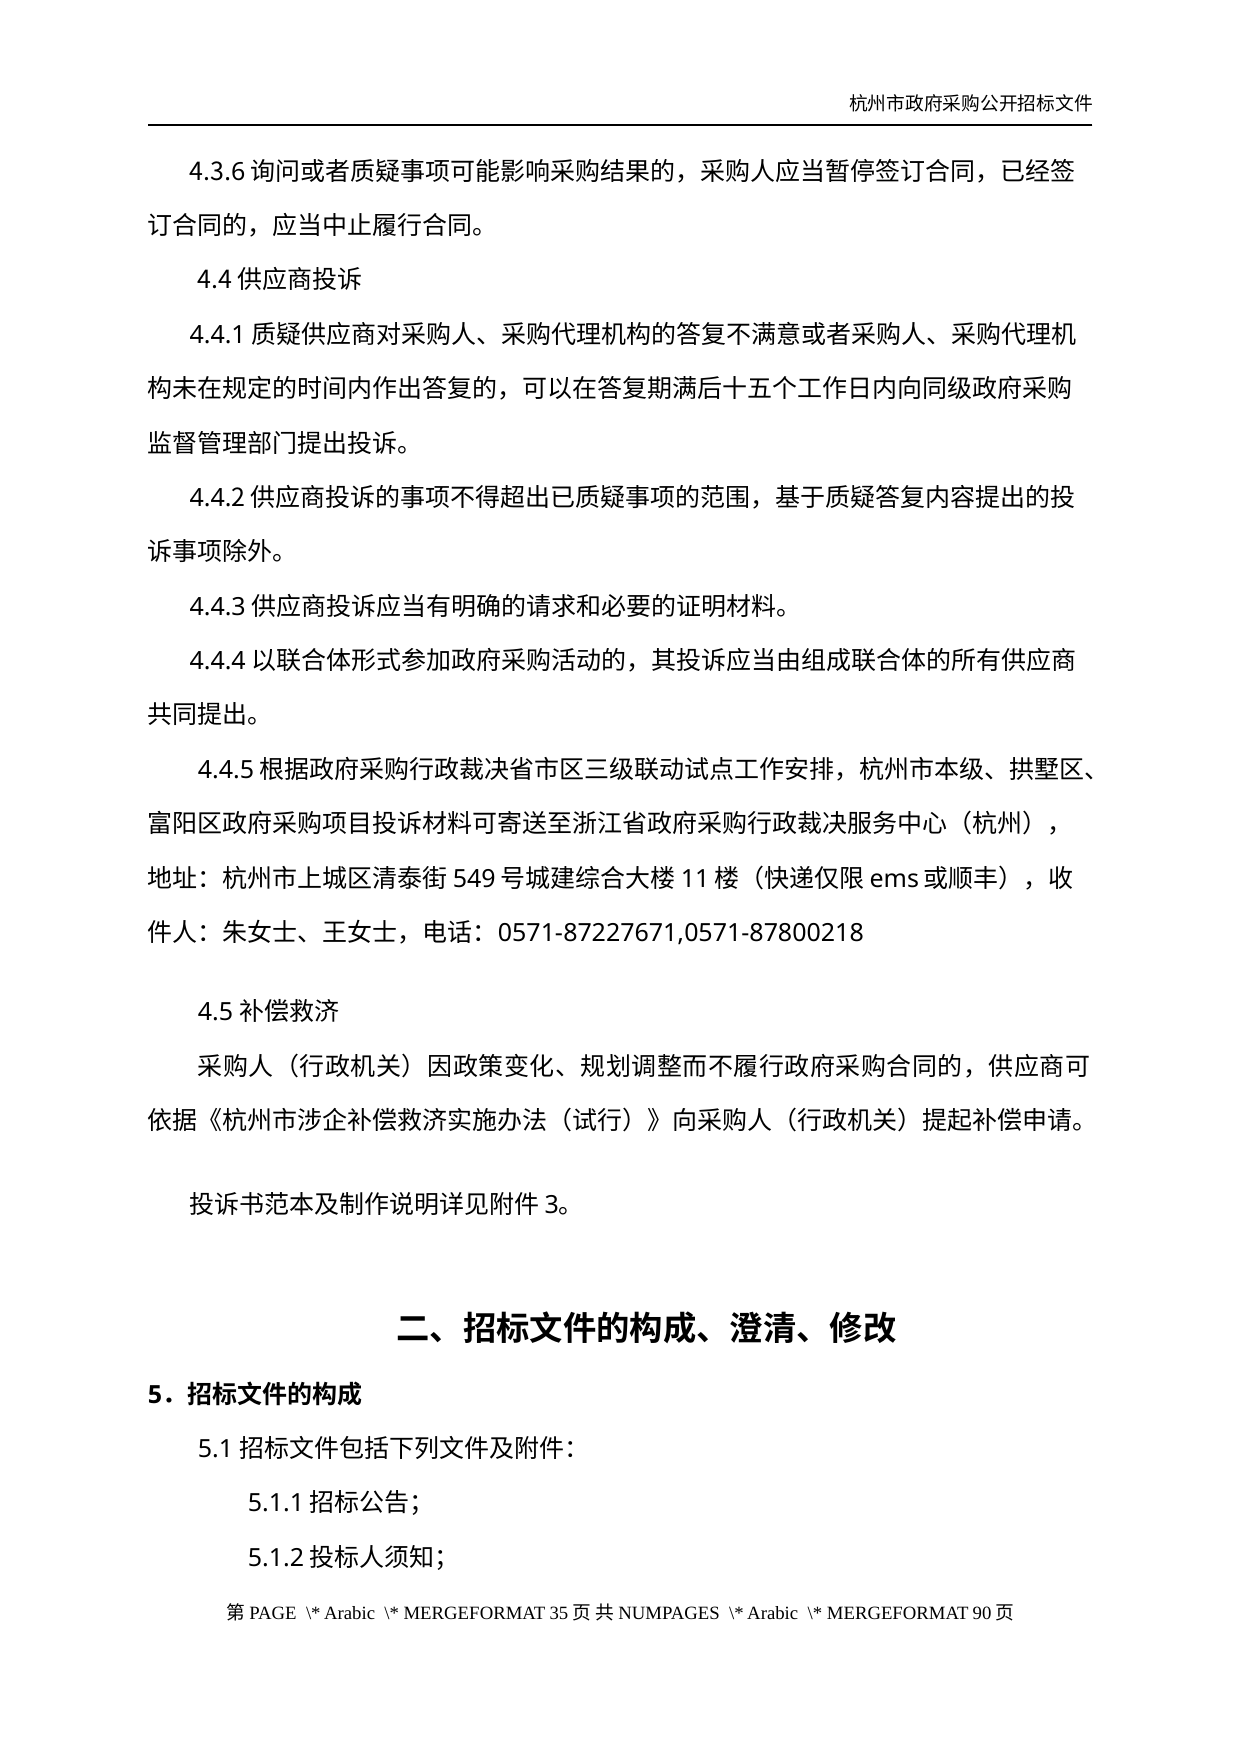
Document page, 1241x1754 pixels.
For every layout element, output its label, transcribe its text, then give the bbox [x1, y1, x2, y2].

text 5.1.2投标人须知； [148, 1537, 1092, 1573]
text 5.1 招标文件包括下列文件及附件： [148, 1428, 1092, 1465]
text 4.4.4以联合体形式参加政府采购活动的，其投诉应当由组成联合体的所有供应商共同提出。 [148, 641, 1092, 731]
text 4.5 补偿救济 [148, 992, 1092, 1028]
text 4.4.2供应商投诉的事项不得超出已质疑事项的范围，基于质疑答复内容提出的投诉事项除外。 [148, 477, 1092, 568]
text 二、招标文件的构成、澄清、修改 [148, 1302, 1092, 1350]
text 4.3.6询问或者质疑事项可能影响采购结果的，采购人应当暂停签订合同，已经签订合同的，应当中止履行合同。 [148, 151, 1092, 242]
text 4.4.5根据政府采购行政裁决省市区三级联动试点工作安排，杭州市本级、拱墅区、富阳区政府采购项目投诉材料可寄送至浙江省政府采购行政裁决服务中心（杭州），地址：杭州市上城区清泰街549号城建综合大楼11楼（快递仅限ems或顺丰），收件人：朱女士、王女士，电话：0571-87227671,0571-87800218 [148, 749, 1092, 949]
text 5.1.1招标公告； [148, 1483, 1092, 1519]
text 4.4供应商投诉 [148, 260, 1092, 296]
text 投诉书范本及制作说明详见附件3。 [148, 1184, 1092, 1220]
text 4.4.1质疑供应商对采购人、采购代理机构的答复不满意或者采购人、采购代理机构未在规定的时间内作出答复的，可以在答复期满后十五个工作日内向同级政府采购监督管理部门提出投诉。 [148, 314, 1092, 459]
text 采购人（行政机关）因政策变化、规划调整而不履行政府采购合同的，供应商可依据《杭州市涉企补偿救济实施办法（试行）》向采购人（行政机关）提起补偿申请。 [148, 1046, 1092, 1137]
text 5．招标文件的构成 [148, 1374, 1092, 1410]
text 4.4.3供应商投诉应当有明确的请求和必要的证明材料。 [148, 586, 1092, 622]
